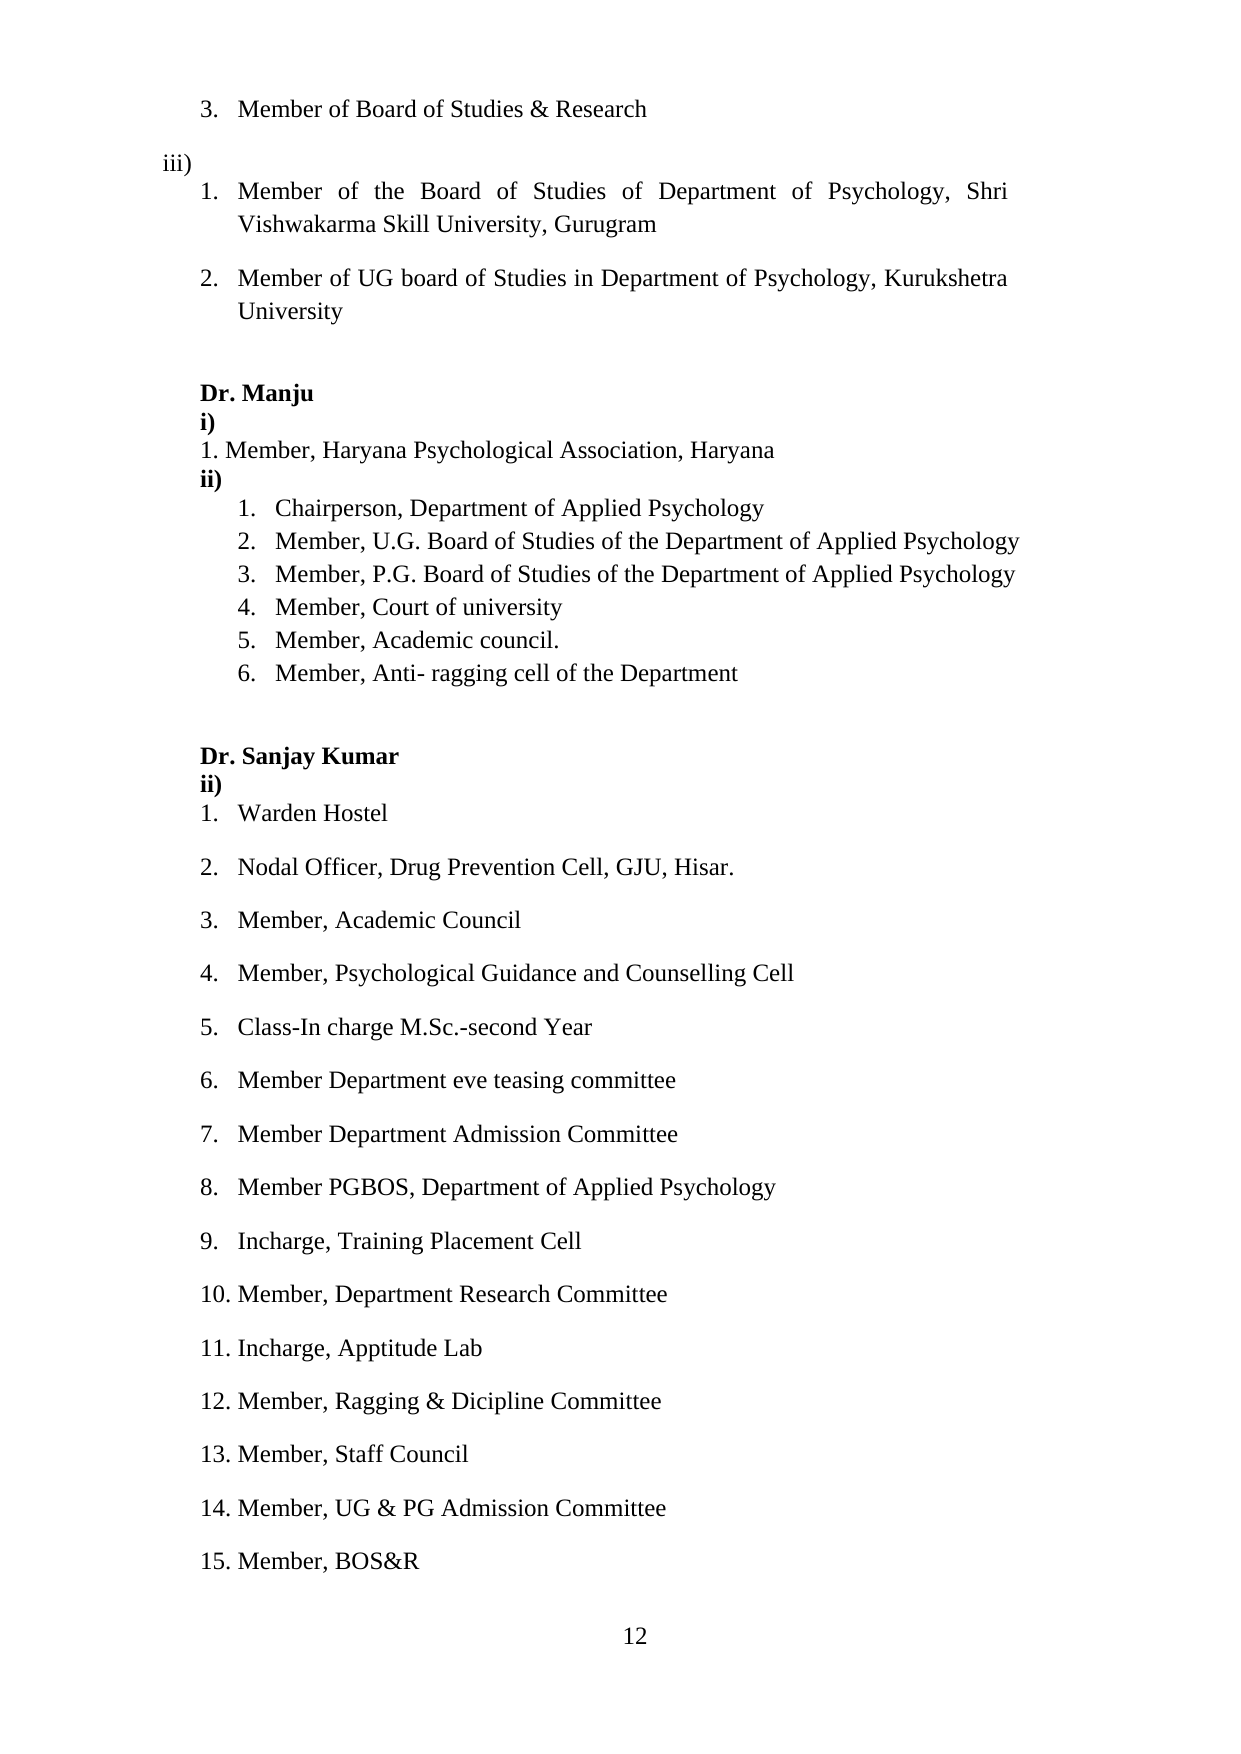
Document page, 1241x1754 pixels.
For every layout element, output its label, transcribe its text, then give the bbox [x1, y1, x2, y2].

table_cell Member Department Admission Committee [151, 1119, 946, 1172]
table_cell Member of UG board of Studies in Department of Psychology, Kurukshetra University [151, 263, 1020, 349]
list Member, Academic council. [237, 625, 1107, 654]
list Member, U.G. Board of Studies of the Department of Applied Psychology [237, 526, 1107, 555]
text ii) [200, 464, 1107, 493]
table_cell Member PGBOS, Department of Applied Psychology [151, 1172, 946, 1226]
table_cell Member, Ragging & Dicipline Committee [151, 1386, 946, 1439]
text i) [200, 407, 1107, 436]
table_header Warden Hostel [151, 798, 946, 852]
table_cell Member, BOS&R [151, 1546, 946, 1600]
text iii) [162, 148, 1107, 176]
list Member, Court of university [237, 592, 1107, 621]
table_header Member of the Board of Studies of Department of Psychology, Shri Vishwakarma Skill University, Gurugram [151, 176, 1020, 263]
table_cell Member, Psychological Guidance and Counselling Cell [151, 959, 946, 1012]
table_cell Member, Academic Council [151, 905, 946, 958]
table_cell Incharge, Training Placement Cell [151, 1226, 946, 1279]
table_cell Member Department eve teasing committee [151, 1065, 946, 1119]
table_cell Member, Department Research Committee [151, 1279, 946, 1333]
text Dr. Manju [200, 378, 1107, 407]
list Member of Board of Studies & Research [200, 94, 1107, 122]
text 1. Member, Haryana Psychological Association, Haryana [200, 436, 1107, 464]
table_cell Member, UG & PG Admission Committee [151, 1493, 946, 1546]
table_cell Nodal Officer, Drug Prevention Cell, GJU, Hisar. [151, 852, 946, 905]
text ii) [162, 769, 1107, 798]
list Member, Anti- ragging cell of the Department [237, 658, 1107, 687]
text Dr. Sanjay Kumar [162, 741, 1107, 769]
list Member, P.G. Board of Studies of the Department of Applied Psychology [237, 559, 1107, 588]
list Chairperson, Department of Applied Psychology [237, 493, 1107, 522]
table_cell Incharge, Apptitude Lab [151, 1333, 946, 1386]
table_cell Member, Staff Council [151, 1440, 946, 1493]
table_cell Class-In charge M.Sc.-second Year [151, 1012, 946, 1065]
